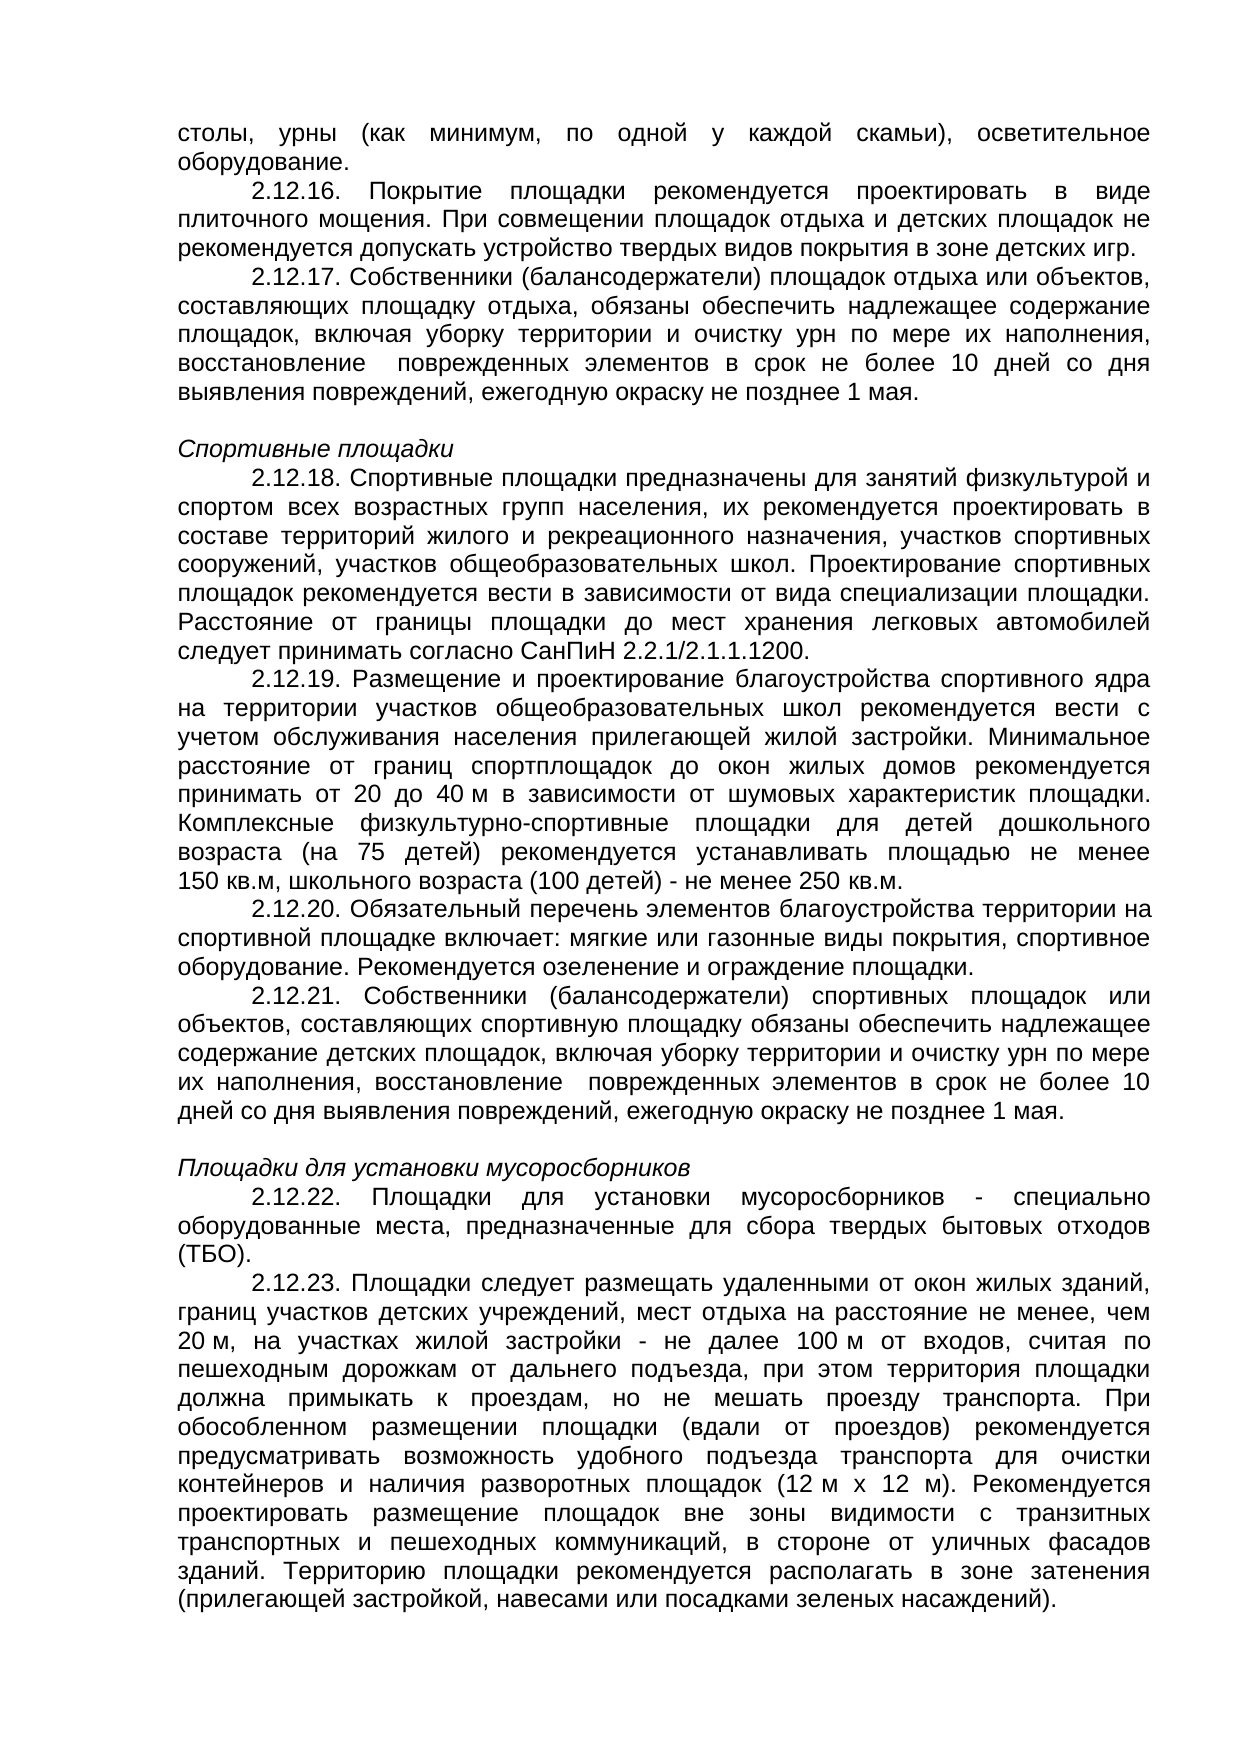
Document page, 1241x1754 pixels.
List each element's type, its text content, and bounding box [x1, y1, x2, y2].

text 2.12.17. Собственники (балансодержатели) площадок отдыха или объектов, составляющих площадку отдыха, обязаны обеспечить надлежащее содержание площадок, включая уборку территории и очистку урн по мере их наполнения, восстановление поврежденных элементов в срок не более 10 дней со дня выявления повреждений, ежегодную окраску не позднее 1 мая. [177, 262, 1152, 406]
text 2.12.19. Размещение и проектирование благоустройства спортивного ядра на территории участков общеобразовательных школ рекомендуется вести с учетом обслуживания населения прилегающей жилой застройки. Минимальное расстояние от границ спортплощадок до окон жилых домов рекомендуется принимать от 20 до 40 м в зависимости от шумовых характеристик площадки. Комплексные физкультурно-спортивные площадки для детей дошкольного возраста (на 75 детей) рекомендуется устанавливать площадью не менее 150 кв.м, школьного возраста (100 детей) - не менее 250 кв.м. [177, 664, 1152, 894]
text Площадки для установки мусоросборников [177, 1153, 1152, 1182]
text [177, 118, 1152, 176]
text Спортивные площадки [177, 434, 1152, 463]
text 2.12.23. Площадки следует размещать удаленными от окон жилых зданий, границ участков детских учреждений, мест отдыха на расстояние не менее, чем 20 м, на участках жилой застройки - не далее 100 м от входов, считая по пешеходным дорожкам от дальнего подъезда, при этом территория площадки должна примыкать к проездам, но не мешать проезду транспорта. При обособленном размещении площадки (вдали от проездов) рекомендуется предусматривать возможность удобного подъезда транспорта для очистки контейнеров и наличия разворотных площадок (12 м х 12 м). Рекомендуется проектировать размещение площадок вне зоны видимости с транзитных транспортных и пешеходных коммуникаций, в стороне от уличных фасадов зданий. Территорию площадки рекомендуется располагать в зоне затенения (прилегающей застройкой, навесами или посадками зеленых насаждений). [177, 1268, 1152, 1613]
text 2.12.16. Покрытие площадки рекомендуется проектировать в виде плиточного мощения. При совмещении площадок отдыха и детских площадок не рекомендуется допускать устройство твердых видов покрытия в зоне детских игр. [177, 176, 1152, 262]
text 2.12.22. Площадки для установки мусоросборников - специально оборудованные места, предназначенные для сбора твердых бытовых отходов (ТБО). [177, 1182, 1152, 1268]
text 2.12.18. Спортивные площадки предназначены для занятий физкультурой и спортом всех возрастных групп населения, их рекомендуется проектировать в составе территорий жилого и рекреационного назначения, участков спортивных сооружений, участков общеобразовательных школ. Проектирование спортивных площадок рекомендуется вести в зависимости от вида специализации площадки. Расстояние от границы площадки до мест хранения легковых автомобилей следует принимать согласно СанПиН 2.2.1/2.1.1.1200. [177, 463, 1152, 664]
text 2.12.21. Собственники (балансодержатели) спортивных площадок или объектов, составляющих спортивную площадку обязаны обеспечить надлежащее содержание детских площадок, включая уборку территории и очистку урн по мере их наполнения, восстановление поврежденных элементов в срок не более 10 дней со дня выявления повреждений, ежегодную окраску не позднее 1 мая. [177, 981, 1152, 1124]
text 2.12.20. Обязательный перечень элементов благоустройства территории на спортивной площадке включает: мягкие или газонные виды покрытия, спортивное оборудование. Рекомендуется озеленение и ограждение площадки. [177, 894, 1152, 981]
